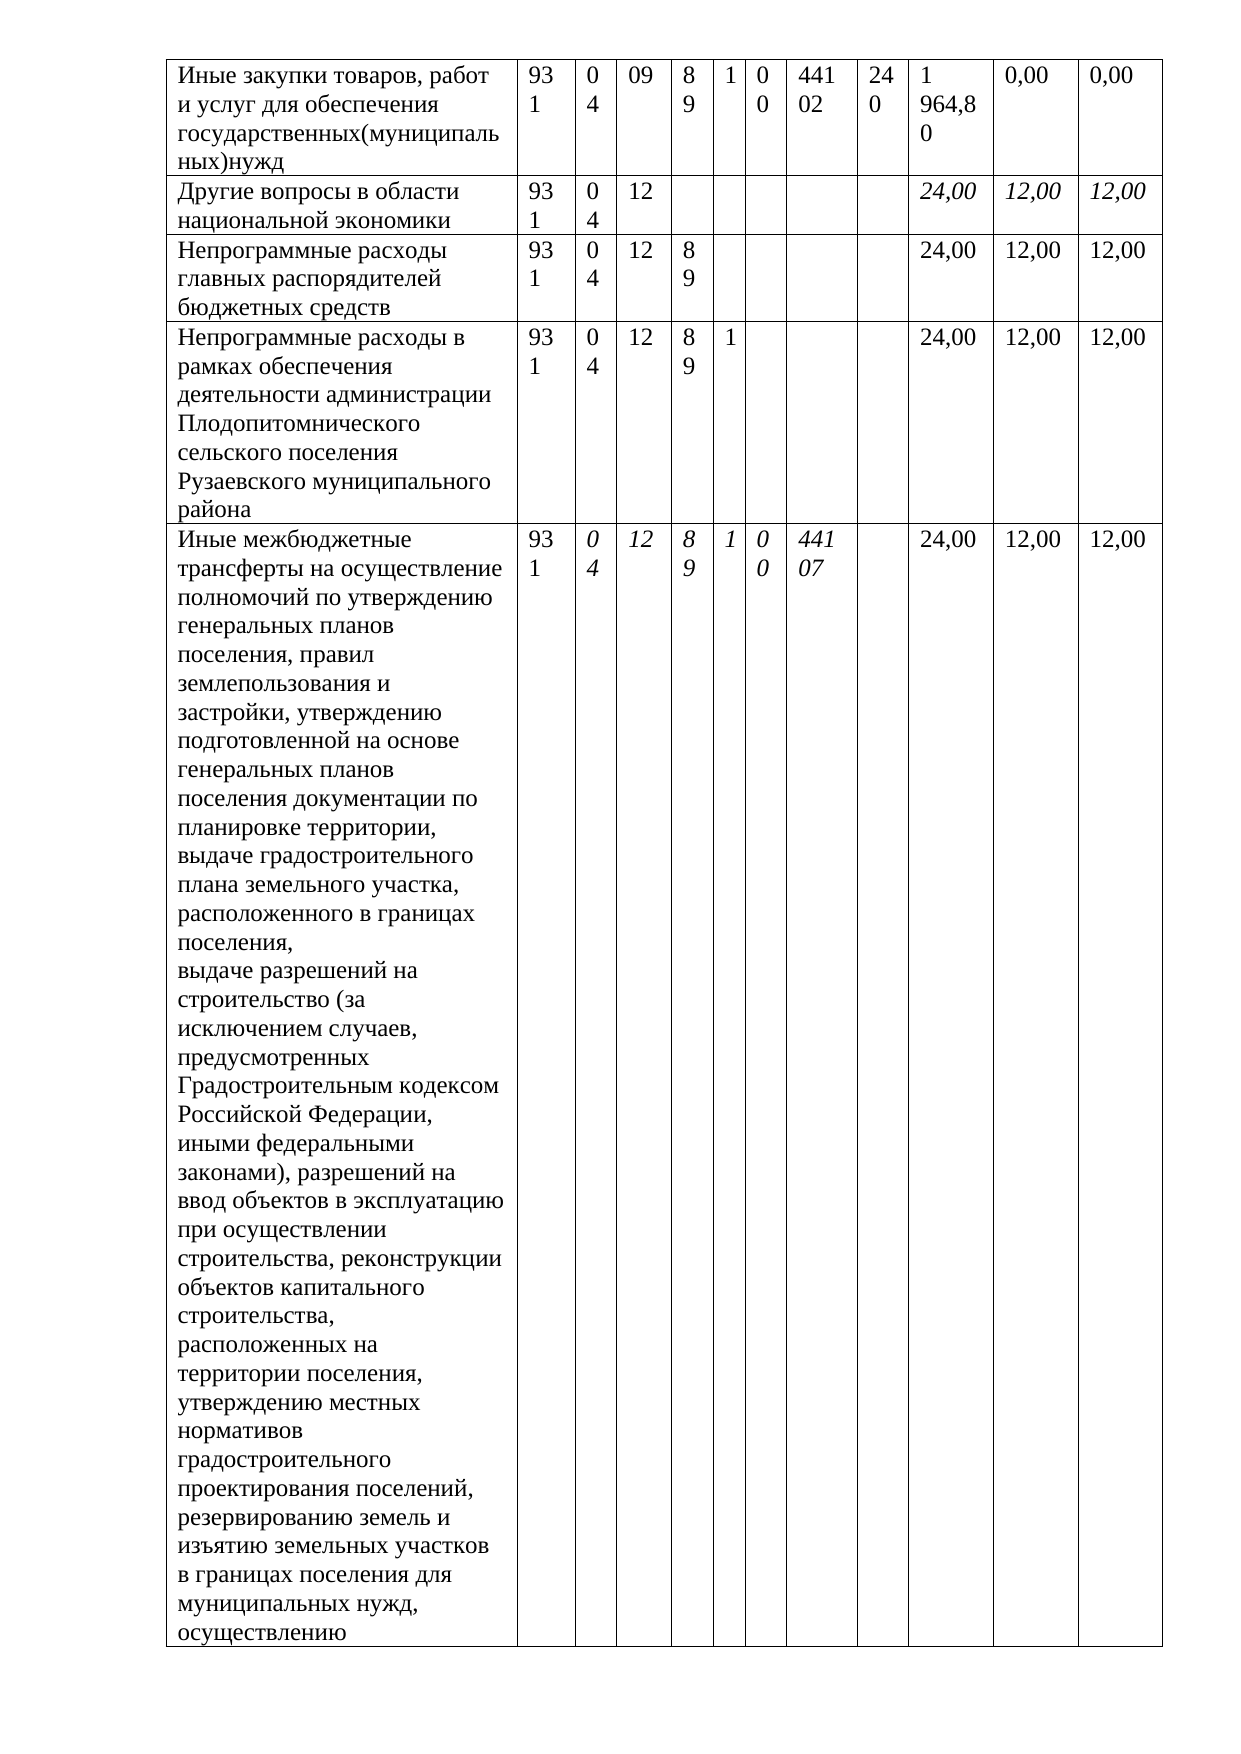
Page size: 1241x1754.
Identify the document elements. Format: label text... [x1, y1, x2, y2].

table_cell 09 [617, 60, 671, 175]
table_cell 04 [576, 524, 616, 1646]
table_cell 89 [672, 524, 713, 1646]
table_cell [746, 322, 786, 523]
table_cell 00 [746, 524, 786, 1646]
table_cell 04 [576, 235, 616, 321]
table_cell 931 [518, 322, 575, 523]
table_cell [858, 524, 908, 1646]
table_cell 1 [714, 524, 745, 1646]
table_cell 12 [617, 176, 671, 234]
table_cell Другие вопросы в области национальной экономики [167, 176, 517, 234]
table_cell 240 [858, 60, 908, 175]
table_cell 12,00 [1079, 322, 1162, 523]
table_cell Иные закупки товаров, работ и услуг для обеспечения государственных(муниципальных)нужд [167, 60, 517, 175]
table_cell 24,00 [909, 524, 993, 1646]
table_cell 12,00 [994, 524, 1078, 1646]
table_cell 04 [576, 176, 616, 234]
table_cell 89 [672, 60, 713, 175]
table_cell 0,00 [1079, 60, 1162, 175]
table_cell [787, 235, 857, 321]
table_cell Непрограммные расходы в рамках обеспечения деятельности администрации Плодопитомнического сельского поселения Рузаевского муниципального района [167, 322, 517, 523]
table_cell [714, 235, 745, 321]
table_cell [787, 322, 857, 523]
table_cell 04 [576, 322, 616, 523]
table_cell 931 [518, 235, 575, 321]
table_cell 12,00 [1079, 176, 1162, 234]
table_cell [714, 176, 745, 234]
table_cell 12,00 [994, 322, 1078, 523]
table_cell 12 [617, 322, 671, 523]
table_cell 44102 [787, 60, 857, 175]
table_cell 12,00 [1079, 235, 1162, 321]
table_cell [858, 176, 908, 234]
table_cell 12,00 [994, 176, 1078, 234]
table_cell 931 [518, 524, 575, 1646]
table_cell 12 [617, 524, 671, 1646]
table_cell 24,00 [909, 322, 993, 523]
table_cell 12,00 [994, 235, 1078, 321]
table_cell Непрограммные расходы главных распорядителей бюджетных средств [167, 235, 517, 321]
table_cell [746, 235, 786, 321]
table_cell 89 [672, 235, 713, 321]
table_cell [167, 524, 517, 1646]
table_cell [858, 322, 908, 523]
table_cell 04 [576, 60, 616, 175]
table_cell 1 [714, 60, 745, 175]
table_cell 1 [714, 322, 745, 523]
table_cell 12 [617, 235, 671, 321]
table_cell [787, 176, 857, 234]
table_cell 24,00 [909, 235, 993, 321]
table_cell 44107 [787, 524, 857, 1646]
table_cell 0,00 [994, 60, 1078, 175]
table_cell 24,00 [909, 176, 993, 234]
table_cell 931 [518, 60, 575, 175]
table_cell 00 [746, 60, 786, 175]
table_cell 1 964,80 [909, 60, 993, 175]
table_cell [858, 235, 908, 321]
table_cell [746, 176, 786, 234]
table_cell [672, 176, 713, 234]
table_cell 931 [518, 176, 575, 234]
table_cell 12,00 [1079, 524, 1162, 1646]
table_cell 89 [672, 322, 713, 523]
